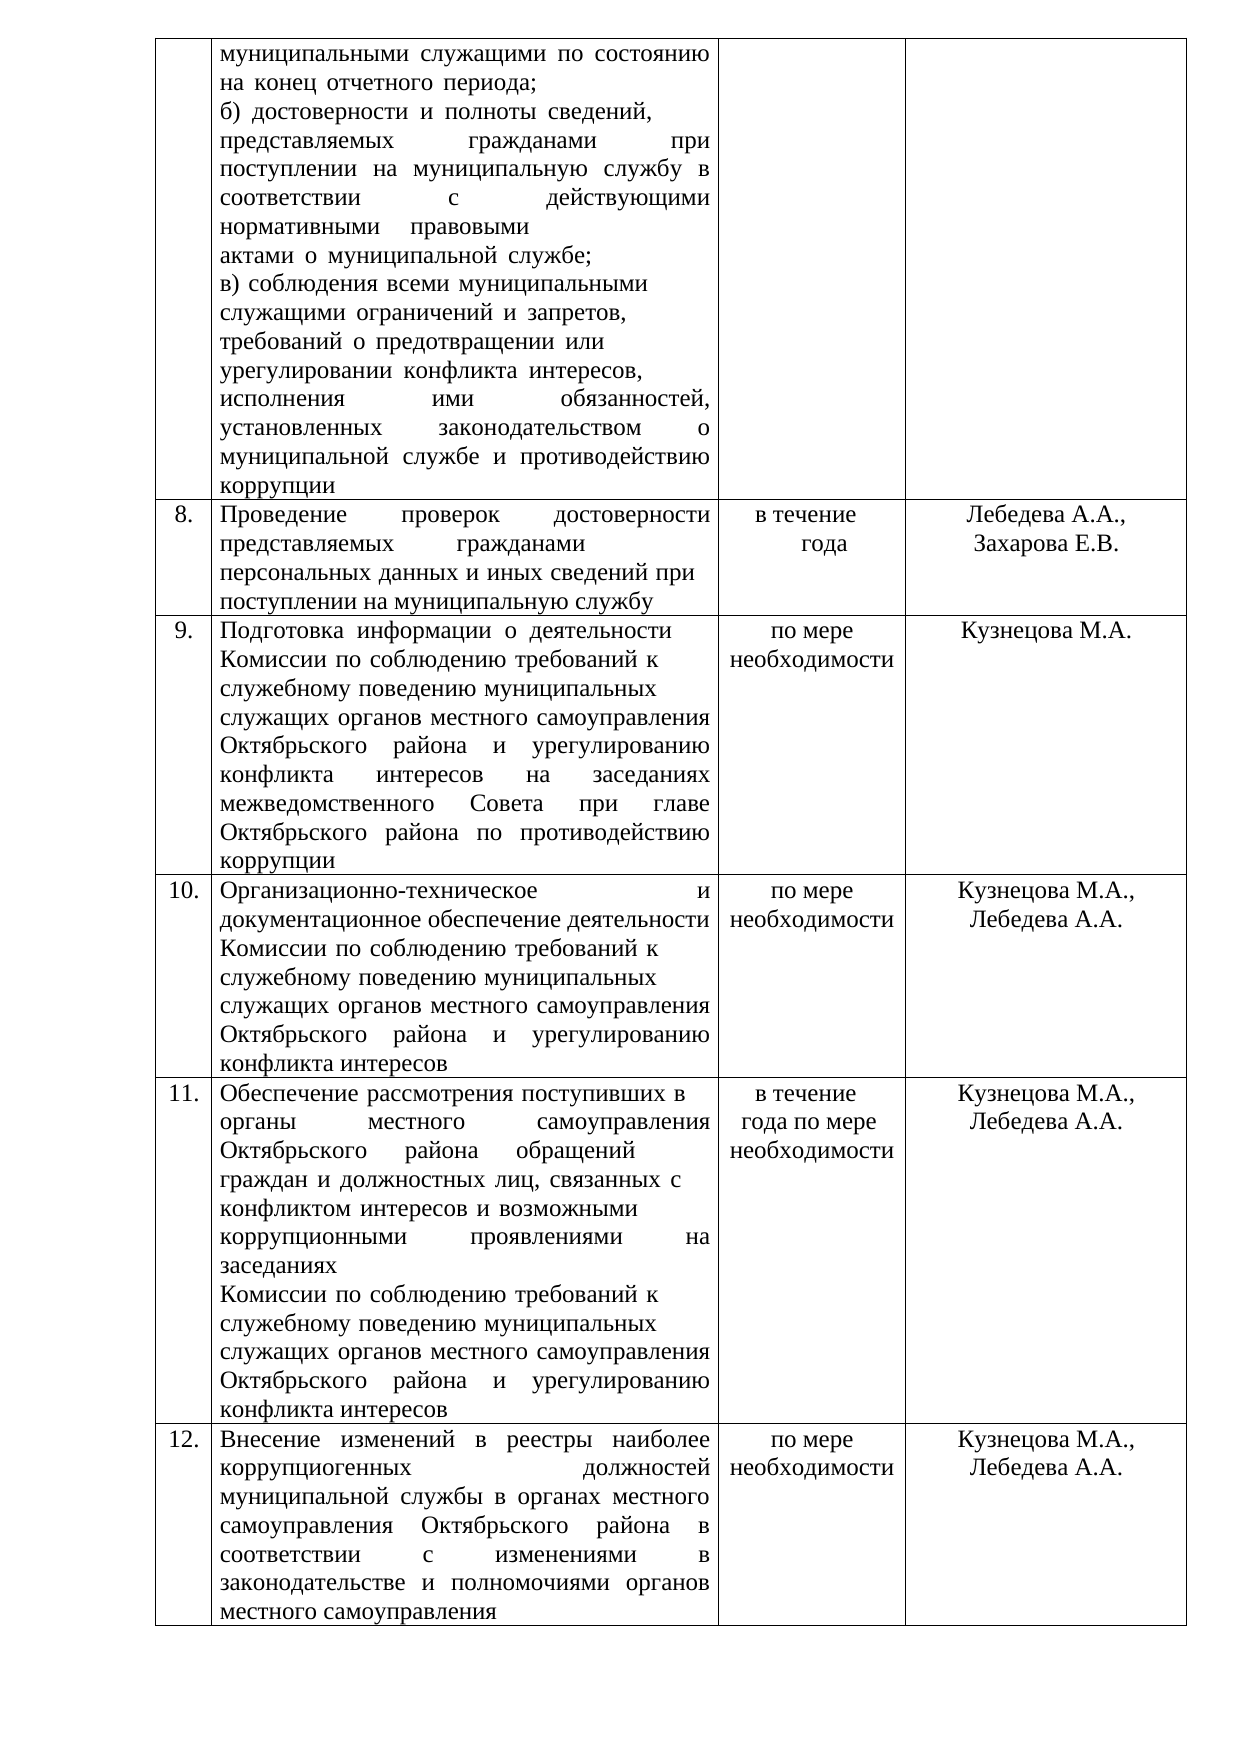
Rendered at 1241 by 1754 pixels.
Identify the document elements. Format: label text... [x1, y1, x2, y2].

table_cell 7. [156, 39, 211, 498]
table_cell 12. [156, 1424, 211, 1625]
table_cell в течение года по мере необходимости [719, 1078, 905, 1423]
table_cell Кузнецова М.А., Лебедева А.А. [906, 875, 1186, 1077]
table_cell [719, 39, 905, 498]
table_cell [212, 39, 718, 498]
table_cell по мере необходимости [719, 875, 905, 1077]
table_cell по мере необходимости [719, 1424, 905, 1625]
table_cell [906, 1424, 1186, 1625]
table_cell 8. [156, 500, 211, 614]
table_cell Кузнецова М.А., Лебедева А.А. [906, 1078, 1186, 1423]
table_cell Внесение изменений в реестры наиболее коррупциогенных должностей муниципальной службы в органах местного самоуправления Октябрьского района в соответствии с изменениями в законодательстве и полномочиями органов местного самоуправления [212, 1424, 718, 1625]
table_cell Лебедева А.А., Захарова Е.В. [906, 500, 1186, 614]
table_cell по мере необходимости [719, 616, 905, 874]
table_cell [906, 39, 1186, 498]
table_cell Подготовка информации о деятельности Комиссии по соблюдению требований к служебному поведению муниципальных служащих органов местного самоуправления Октябрьского района и урегулированию конфликта интересов на заседаниях межведомственного Совета при главе Октябрьского района по противодействию коррупции [212, 616, 718, 874]
table_cell 10. [156, 875, 211, 1077]
table_cell 9. [156, 616, 211, 874]
table_cell в течение года [719, 500, 905, 614]
table_cell Организационно-техническое и документационное обеспечение деятельности Комиссии по соблюдению требований к служебному поведению муниципальных служащих органов местного самоуправления Октябрьского района и урегулированию конфликта интересов [212, 875, 718, 1077]
table_cell Кузнецова М.А. [906, 616, 1186, 874]
table_cell Обеспечение рассмотрения поступивших в органы местного самоуправления Октябрьского района обращений граждан и должностных лиц, связанных с конфликтом интересов и возможными коррупционными проявлениями на заседаниях Комиссии по соблюдению требований к служебному поведению муниципальных служащих органов местного самоуправления Октябрьского района и урегулированию конфликта интересов [212, 1078, 718, 1423]
table_cell Проведение проверок достоверности представляемых гражданами персональных данных и иных сведений при поступлении на муниципальную службу [212, 500, 718, 614]
table_cell 11. [156, 1078, 211, 1423]
